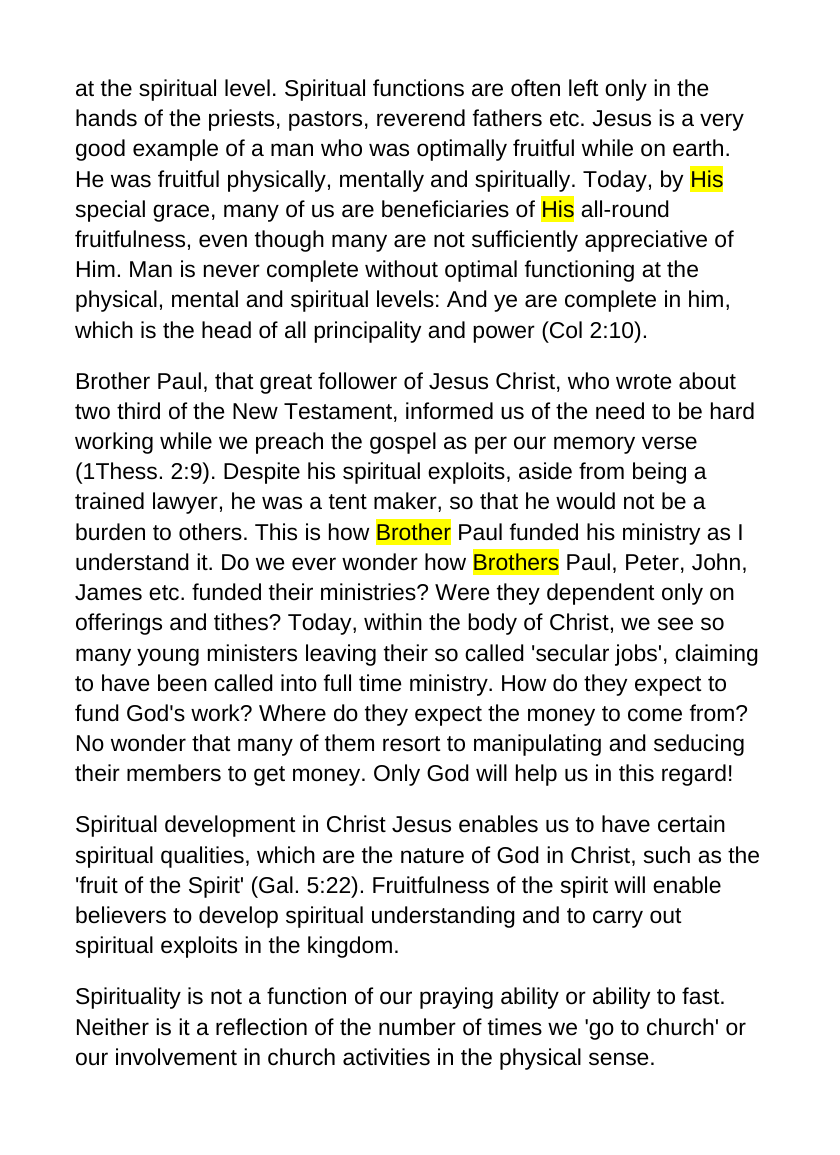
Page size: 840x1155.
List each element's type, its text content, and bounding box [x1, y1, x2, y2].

text Brother Paul, that great follower of Jesus Christ, who wrote about two third of the New Testament, informed us of the need to be hard working while we preach the gospel as per our memory verse (1Thess. 2:9). Despite his spiritual exploits, aside from being a trained lawyer, he was a tent maker, so that he would not be a burden to others. This is how Brother Paul funded his ministry as I understand it. Do we ever wonder how Brothers Paul, Peter, John, James etc. funded their ministries? Were they dependent only on offerings and tithes? Today, within the body of Christ, we see so many young ministers leaving their so called 'secular jobs', claiming to have been called into full time ministry. How do they expect to fund God's work? Where do they expect the money to come from? No wonder that many of them resort to manipulating and seducing their members to get money. Only God will help us in this regard! [75, 368, 765, 787]
text Spirituality is not a function of our praying ability or ability to fast. Neither is it a reflection of the number of times we 'go to church' or our involvement in church activities in the physical sense. [75, 983, 765, 1070]
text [75, 75, 765, 343]
text Spiritual development in Christ Jesus enables us to have certain spiritual qualities, which are the nature of God in Christ, such as the 'fruit of the Spirit' (Gal. 5:22). Fruitfulness of the spirit will enable believers to develop spiritual understanding and to carry out spiritual exploits in the kingdom. [75, 811, 765, 959]
